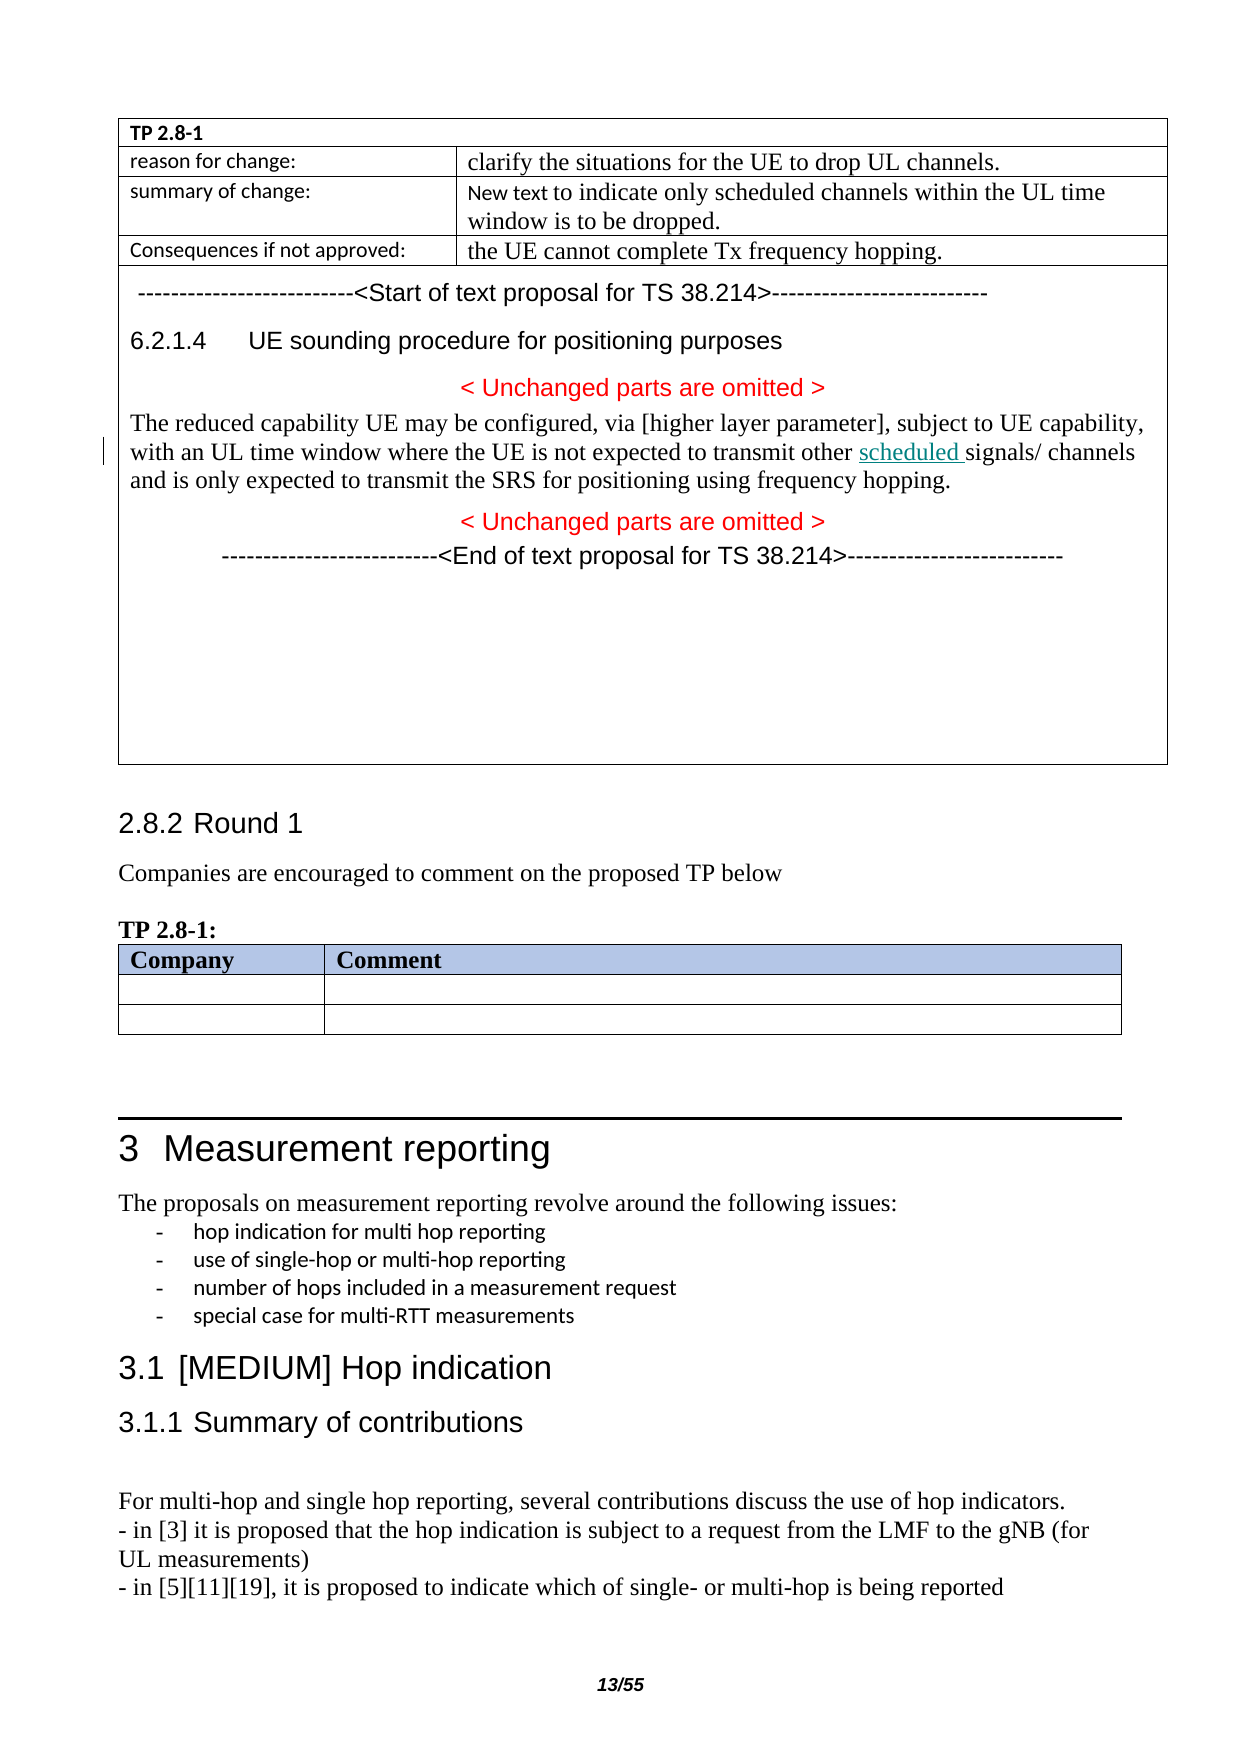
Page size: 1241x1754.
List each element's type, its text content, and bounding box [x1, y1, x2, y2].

list number of hops included in a measurement request [156, 1273, 1122, 1301]
table_cell [325, 975, 1121, 1004]
table_cell [119, 1005, 324, 1034]
list use of single-hop or multi-hop reporting [156, 1245, 1122, 1273]
subtitle Summary of contributions [118, 1405, 1122, 1439]
text The proposals on measurement reporting revolve around the following issues: [118, 1188, 1122, 1217]
table_header TP 2.8-1 [119, 119, 1167, 146]
table_cell summary of change: [119, 177, 456, 235]
list special case for multi-RTT measurements [156, 1301, 1122, 1329]
text - in [5][11][19], it is proposed to indicate which of single- or multi-hop is being reported [118, 1572, 1122, 1601]
text - in [3] it is proposed that the hop indication is subject to a request from the LMF to the gNB (for UL measurements) [118, 1515, 1122, 1572]
table_cell --------------------------<Start of text proposal for TS 38.214>-------------------------- 6.2.1.4 UE sounding procedure for positioning purposes < Unchanged parts are omitted > The reduced capability UE may be configured, via [higher layer parameter], subject to UE capability, with an UL time window where the UE is not expected to transmit other signals/ channels and is only expected to transmit the SRS for positioning using frequency hopping. < Unchanged parts are omitted > --------------------------<End of text proposal for TS 38.214>-------------------------- [119, 266, 1167, 763]
table_cell the UE cannot complete Tx frequency hopping. [457, 236, 1167, 264]
table_cell Consequences if not approved: [119, 236, 456, 264]
table_header Company [119, 945, 324, 974]
subtitle Measurement reporting [118, 1120, 1122, 1170]
subtitle Round 1 [118, 806, 1122, 839]
table_cell [119, 975, 324, 1004]
table_cell [325, 1005, 1121, 1034]
table_cell clarify the situations for the UE to drop UL channels. [457, 147, 1167, 176]
table_header Comment [325, 945, 1121, 974]
list hop indication for multi hop reporting [156, 1217, 1122, 1245]
text For multi-hop and single hop reporting, several contributions discuss the use of hop indicators. [118, 1486, 1122, 1515]
table_cell New text to indicate only scheduled channels within the UL time window is to be dropped. [457, 177, 1167, 235]
text Companies are encouraged to comment on the proposed TP below [118, 858, 1122, 887]
text TP 2.8-1: [118, 916, 1122, 944]
subtitle [MEDIUM] Hop indication [118, 1348, 1122, 1386]
table_cell reason for change: [119, 147, 456, 176]
